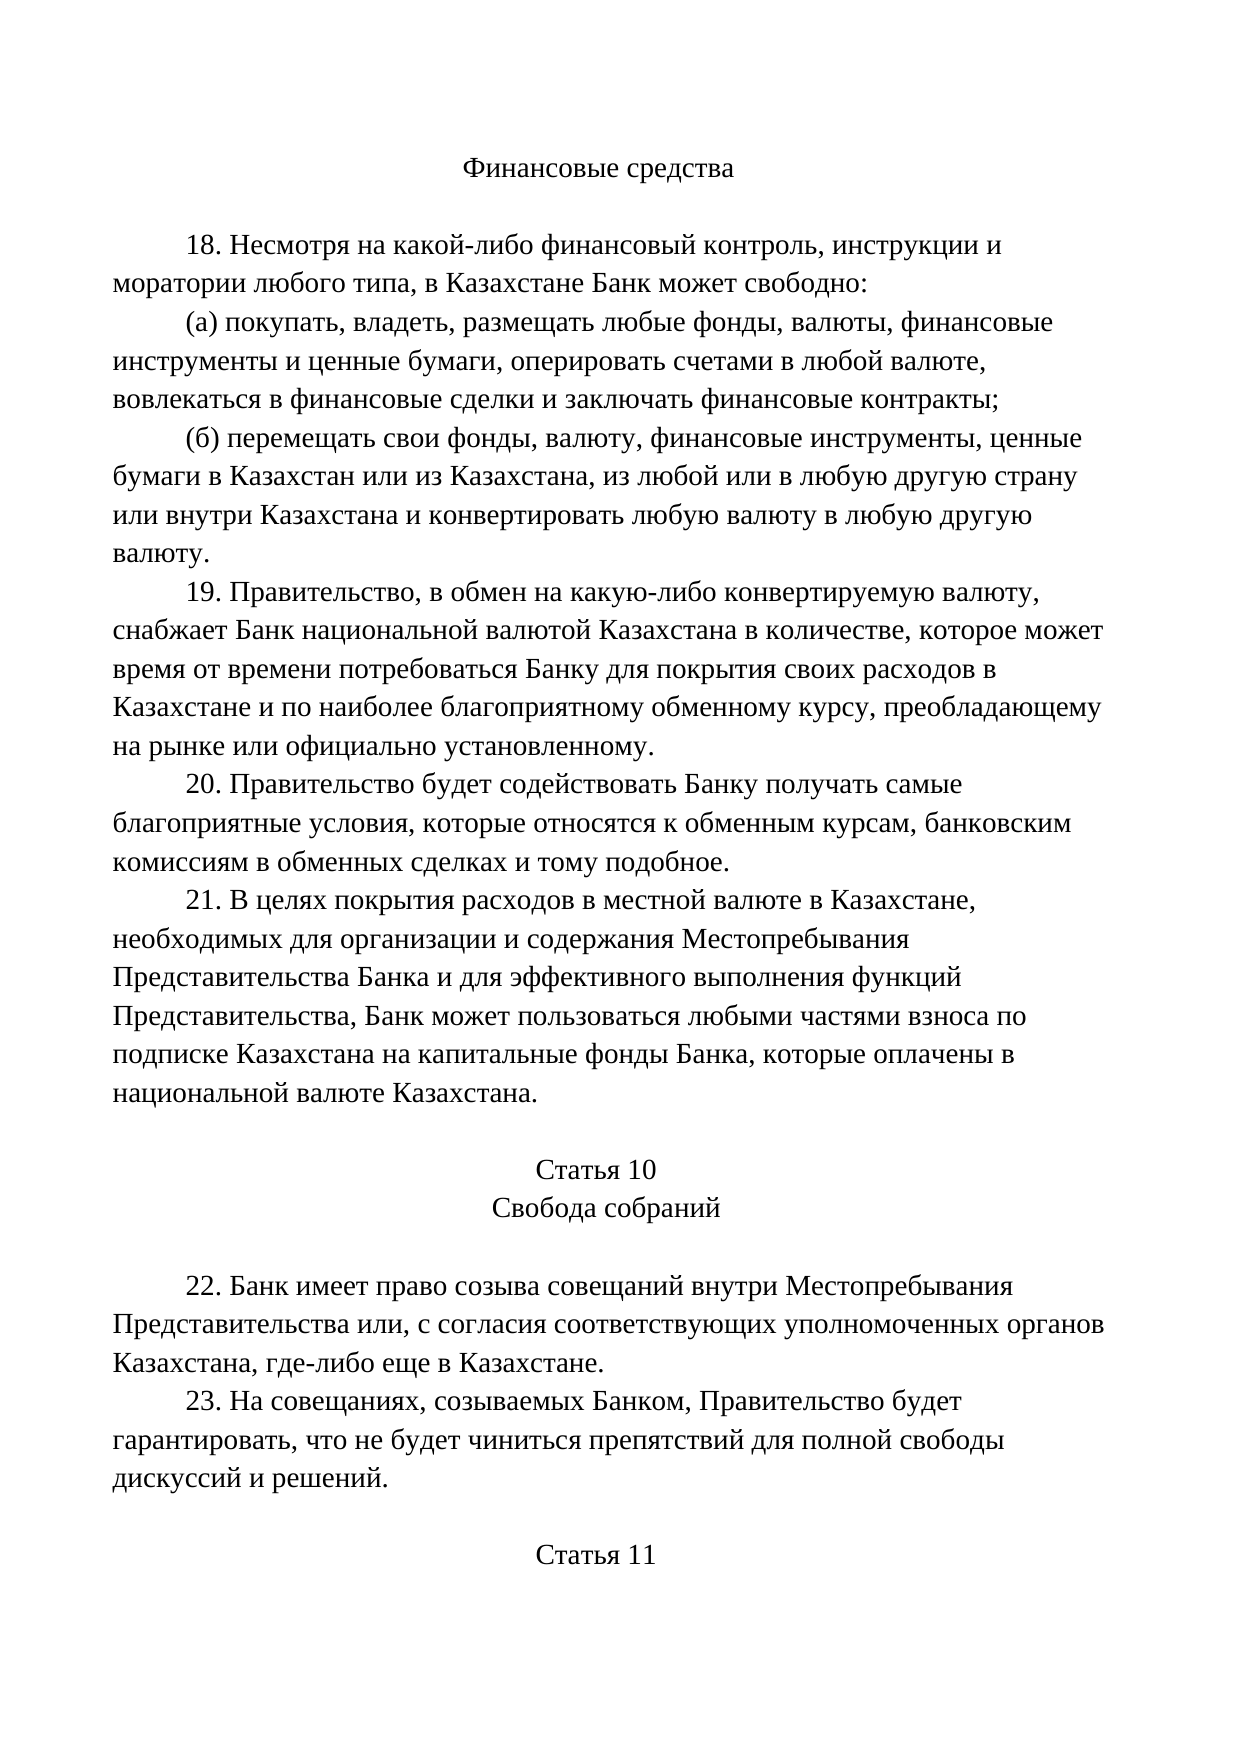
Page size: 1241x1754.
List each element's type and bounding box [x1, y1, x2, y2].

text [112, 150, 1128, 1571]
